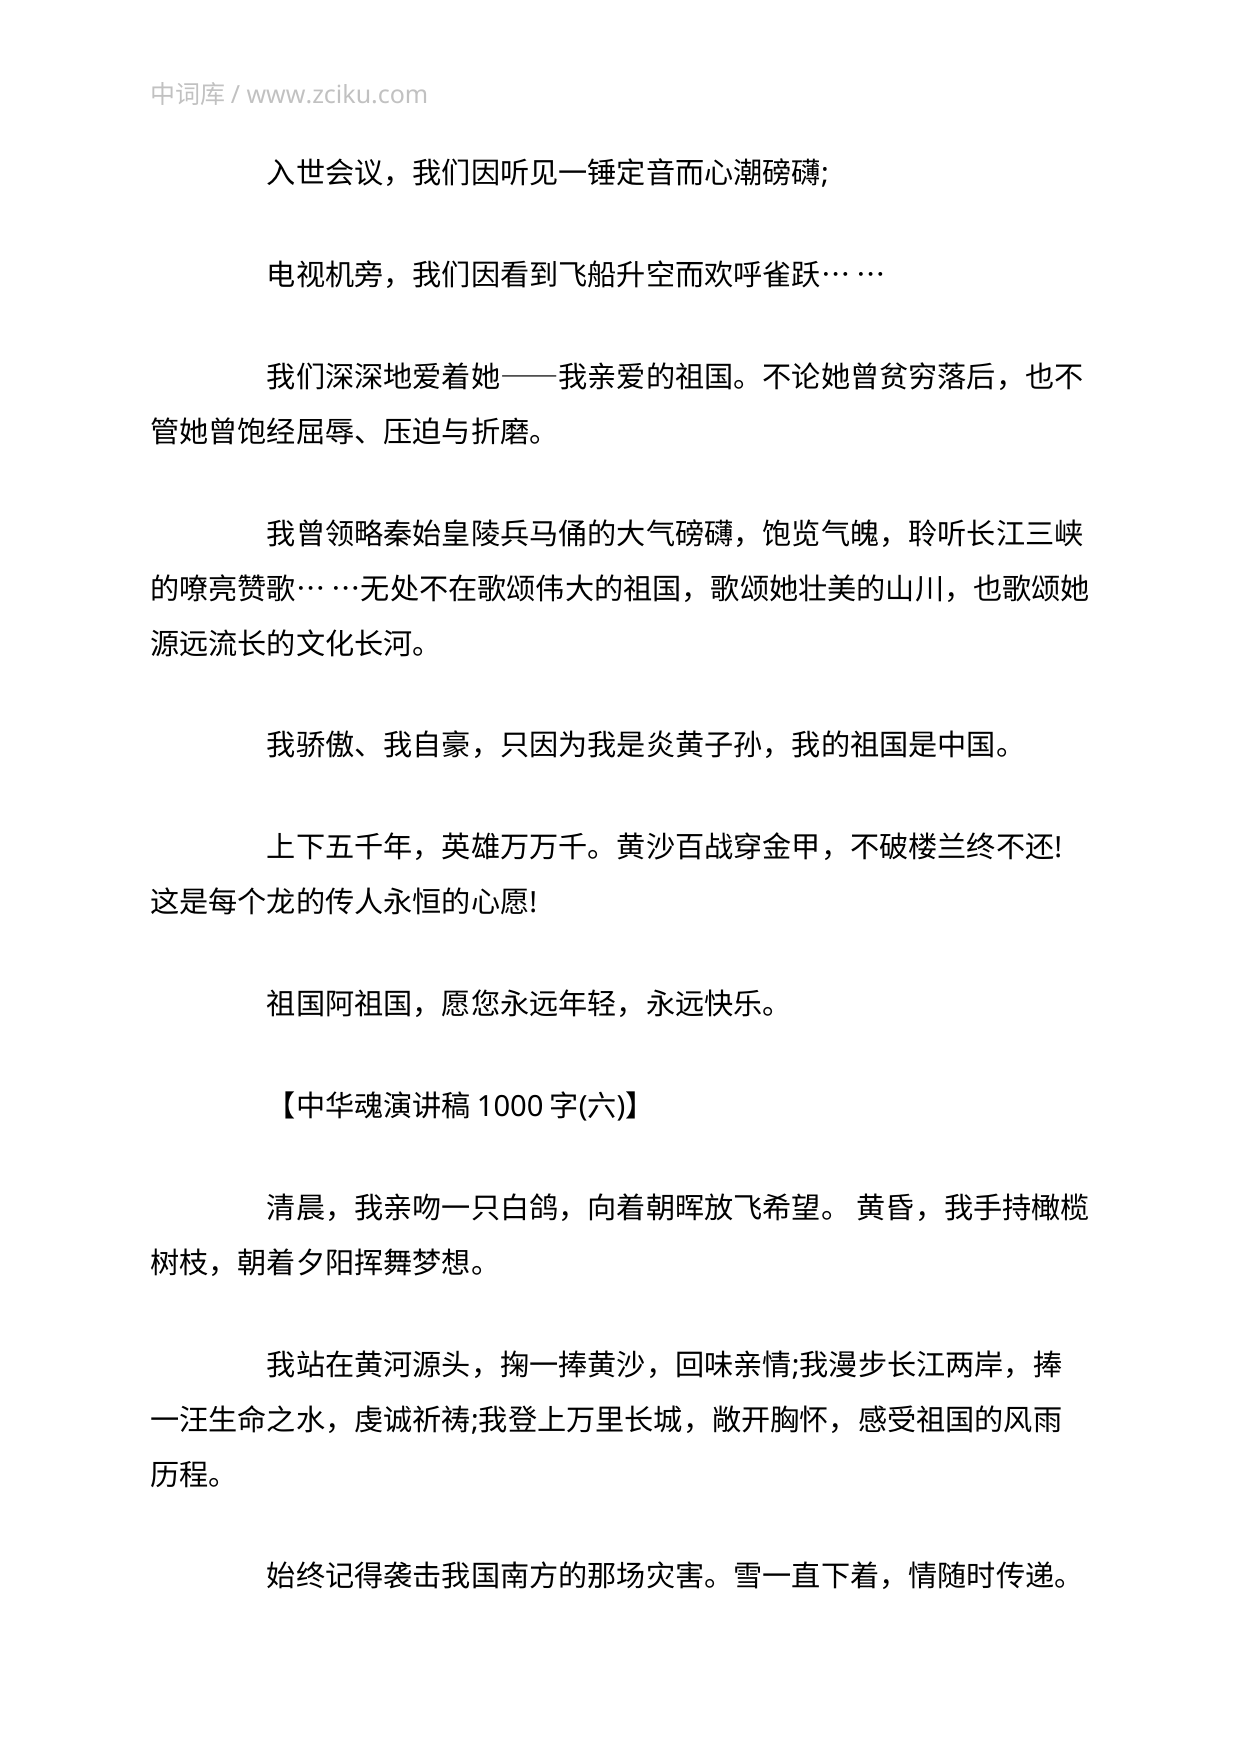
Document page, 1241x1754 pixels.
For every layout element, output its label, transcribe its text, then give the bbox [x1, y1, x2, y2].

text 清晨，我亲吻一只白鸽，向着朝晖放飞希望。 黄昏，我手持橄榄树枝，朝着夕阳挥舞梦想。 [150, 1184, 1090, 1282]
text 【中华魂演讲稿1000字(六)】 [150, 1082, 1090, 1125]
text 入世会议，我们因听见一锤定音而心潮磅礴; [150, 150, 1090, 192]
text 祖国阿祖国，愿您永远年轻，永远快乐。 [150, 981, 1090, 1023]
text 我曾领略秦始皇陵兵马俑的大气磅礴，饱览气魄，聆听长江三峡的嘹亮赞歌… …无处不在歌颂伟大的祖国，歌颂她壮美的山川，也歌颂她源远流长的文化长河。 [150, 510, 1090, 662]
text 我们深深地爱着她——我亲爱的祖国。不论她曾贫穷落后，也不管她曾饱经屈辱、压迫与折磨。 [150, 354, 1090, 451]
text 我骄傲、我自豪，只因为我是炎黄子孙，我的祖国是中国。 [150, 722, 1090, 764]
text 上下五千年，英雄万万千。黄沙百战穿金甲，不破楼兰终不还!这是每个龙的传人永恒的心愿! [150, 824, 1090, 921]
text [150, 1553, 1090, 1595]
text 我站在黄河源头，掬一捧黄沙，回味亲情;我漫步长江两岸，捧一汪生命之水，虔诚祈祷;我登上万里长城，敞开胸怀，感受祖国的风雨历程。 [150, 1341, 1090, 1493]
text 电视机旁，我们因看到飞船升空而欢呼雀跃… … [150, 252, 1090, 294]
